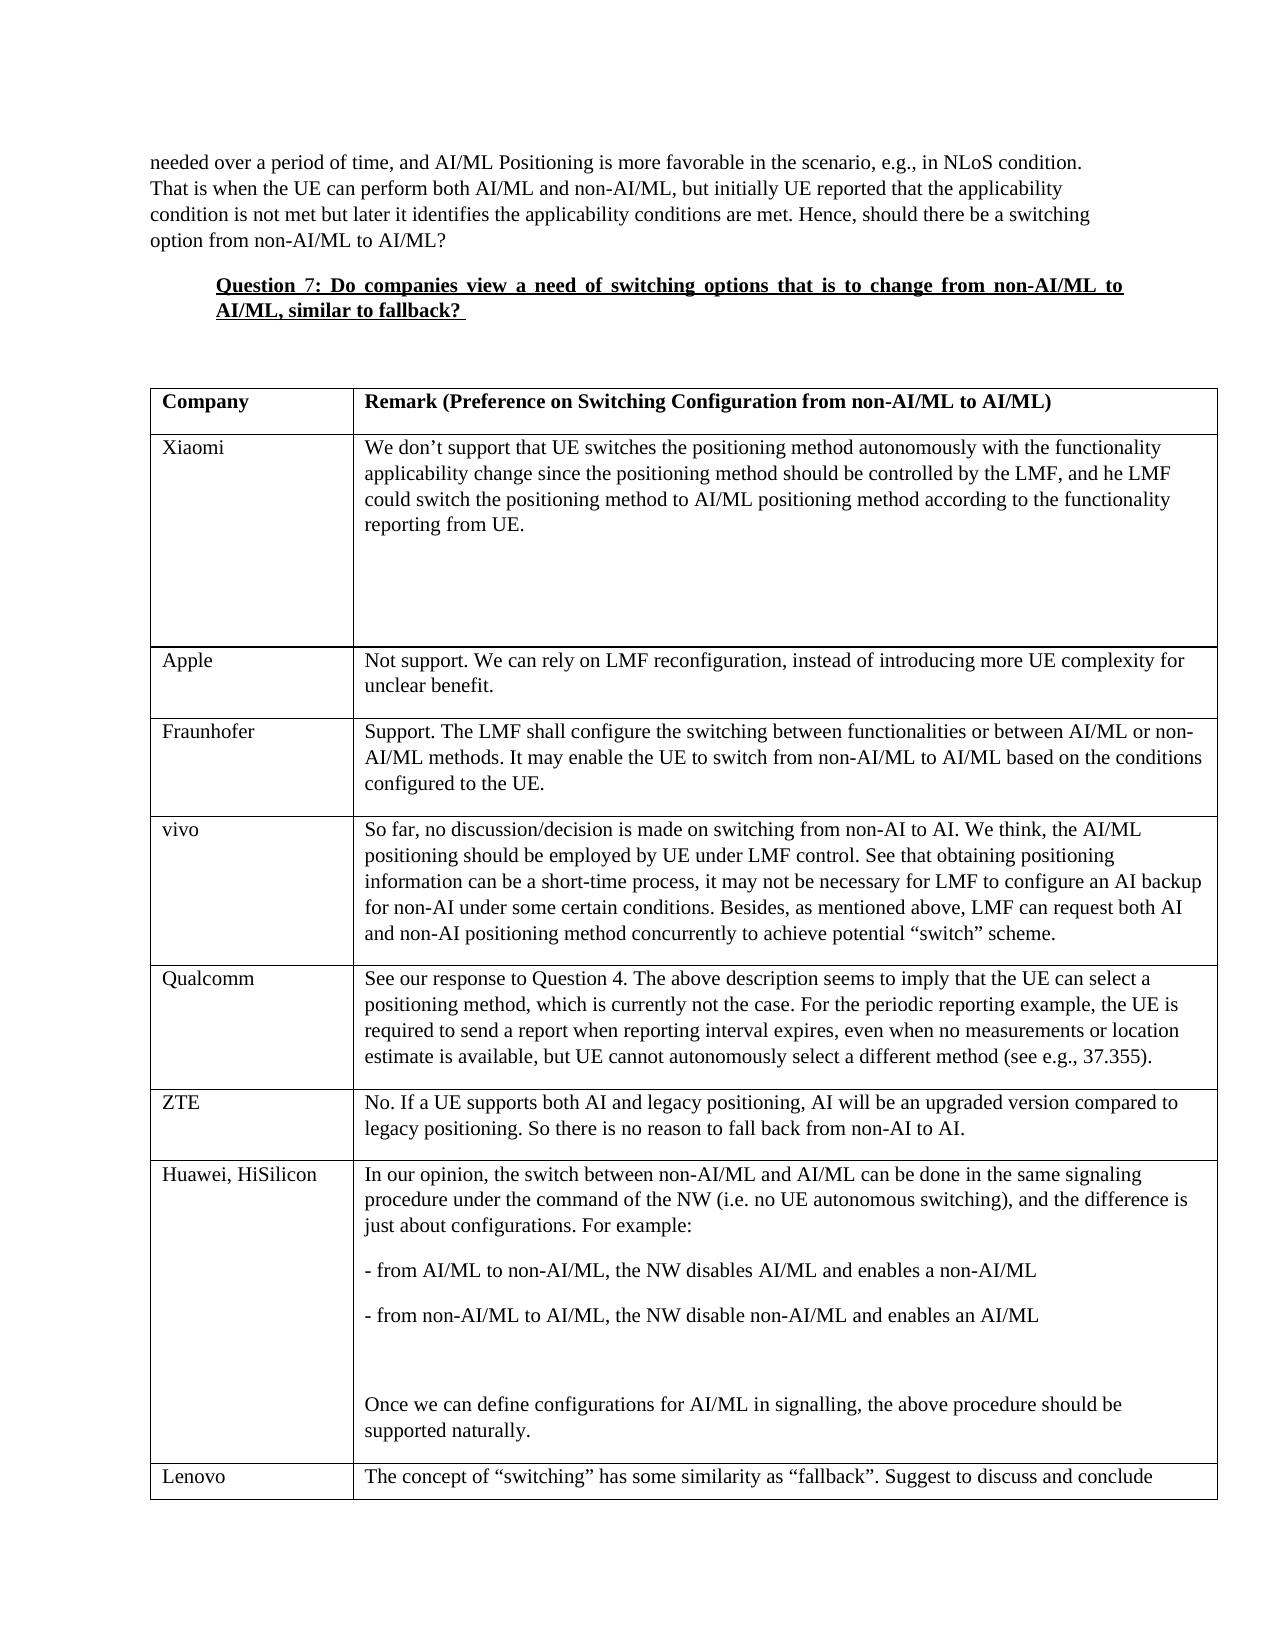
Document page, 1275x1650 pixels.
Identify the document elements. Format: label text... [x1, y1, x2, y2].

table_cell ZTE [151, 1090, 353, 1160]
table_cell In our opinion, the switch between non-AI/ML and AI/ML can be done in the same signaling procedure under the command of the NW (i.e. no UE autonomous switching), and the difference is just about configurations. For example: - from AI/ML to non-AI/ML, the NW disables AI/ML and enables a non-AI/ML - from non-AI/ML to AI/ML, the NW disable non-AI/ML and enables an AI/ML Once we can define configurations for AI/ML in signalling, the above procedure should be supported naturally. [354, 1161, 1217, 1463]
table_cell Not support. We can rely on LMF reconfiguration, instead of introducing more UE complexity for unclear benefit. [354, 648, 1217, 718]
text Question 7: Do companies view a need of switching options that is to change from non-AI/ML to AI/ML, similar to fallback? [216, 272, 1125, 322]
table_cell Xiaomi [151, 435, 353, 646]
table_cell Qualcomm [151, 966, 353, 1089]
table_cell No. If a UE supports both AI and legacy positioning, AI will be an upgraded version compared to legacy positioning. So there is no reason to fall back from non-AI to AI. [354, 1090, 1217, 1160]
table_cell Lenovo [151, 1464, 353, 1499]
table_cell Apple [151, 648, 353, 718]
table_cell So far, no discussion/decision is made on switching from non-AI to AI. We think, the AI/ML positioning should be employed by UE under LMF control. See that obtaining positioning information can be a short-time process, it may not be necessary for LMF to configure an AI backup for non-AI under some certain conditions. Besides, as mentioned above, LMF can request both AI and non-AI positioning method concurrently to achieve potential “switch” scheme. [354, 817, 1217, 965]
table_cell See our response to Question 4. The above description seems to imply that the UE can select a positioning method, which is currently not the case. For the periodic reporting example, the UE is required to send a report when reporting interval expires, even when no measurements or location estimate is available, but UE cannot autonomously select a different method (see e.g., 37.355). [354, 966, 1217, 1089]
table_cell Support. The LMF shall configure the switching between functionalities or between AI/ML or non-AI/ML methods. It may enable the UE to switch from non-AI/ML to AI/ML based on the conditions configured to the UE. [354, 719, 1217, 816]
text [150, 150, 1125, 252]
table_cell Fraunhofer [151, 719, 353, 816]
table_cell vivo [151, 817, 353, 965]
table_cell Huawei, HiSilicon [151, 1161, 353, 1463]
table_header Company [151, 389, 353, 433]
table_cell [354, 1464, 1217, 1499]
table_cell We don’t support that UE switches the positioning method autonomously with the functionality applicability change since the positioning method should be controlled by the LMF, and he LMF could switch the positioning method to AI/ML positioning method according to the functionality reporting from UE. [354, 435, 1217, 646]
table_header Remark (Preference on Switching Configuration from non-AI/ML to AI/ML) [354, 389, 1217, 433]
